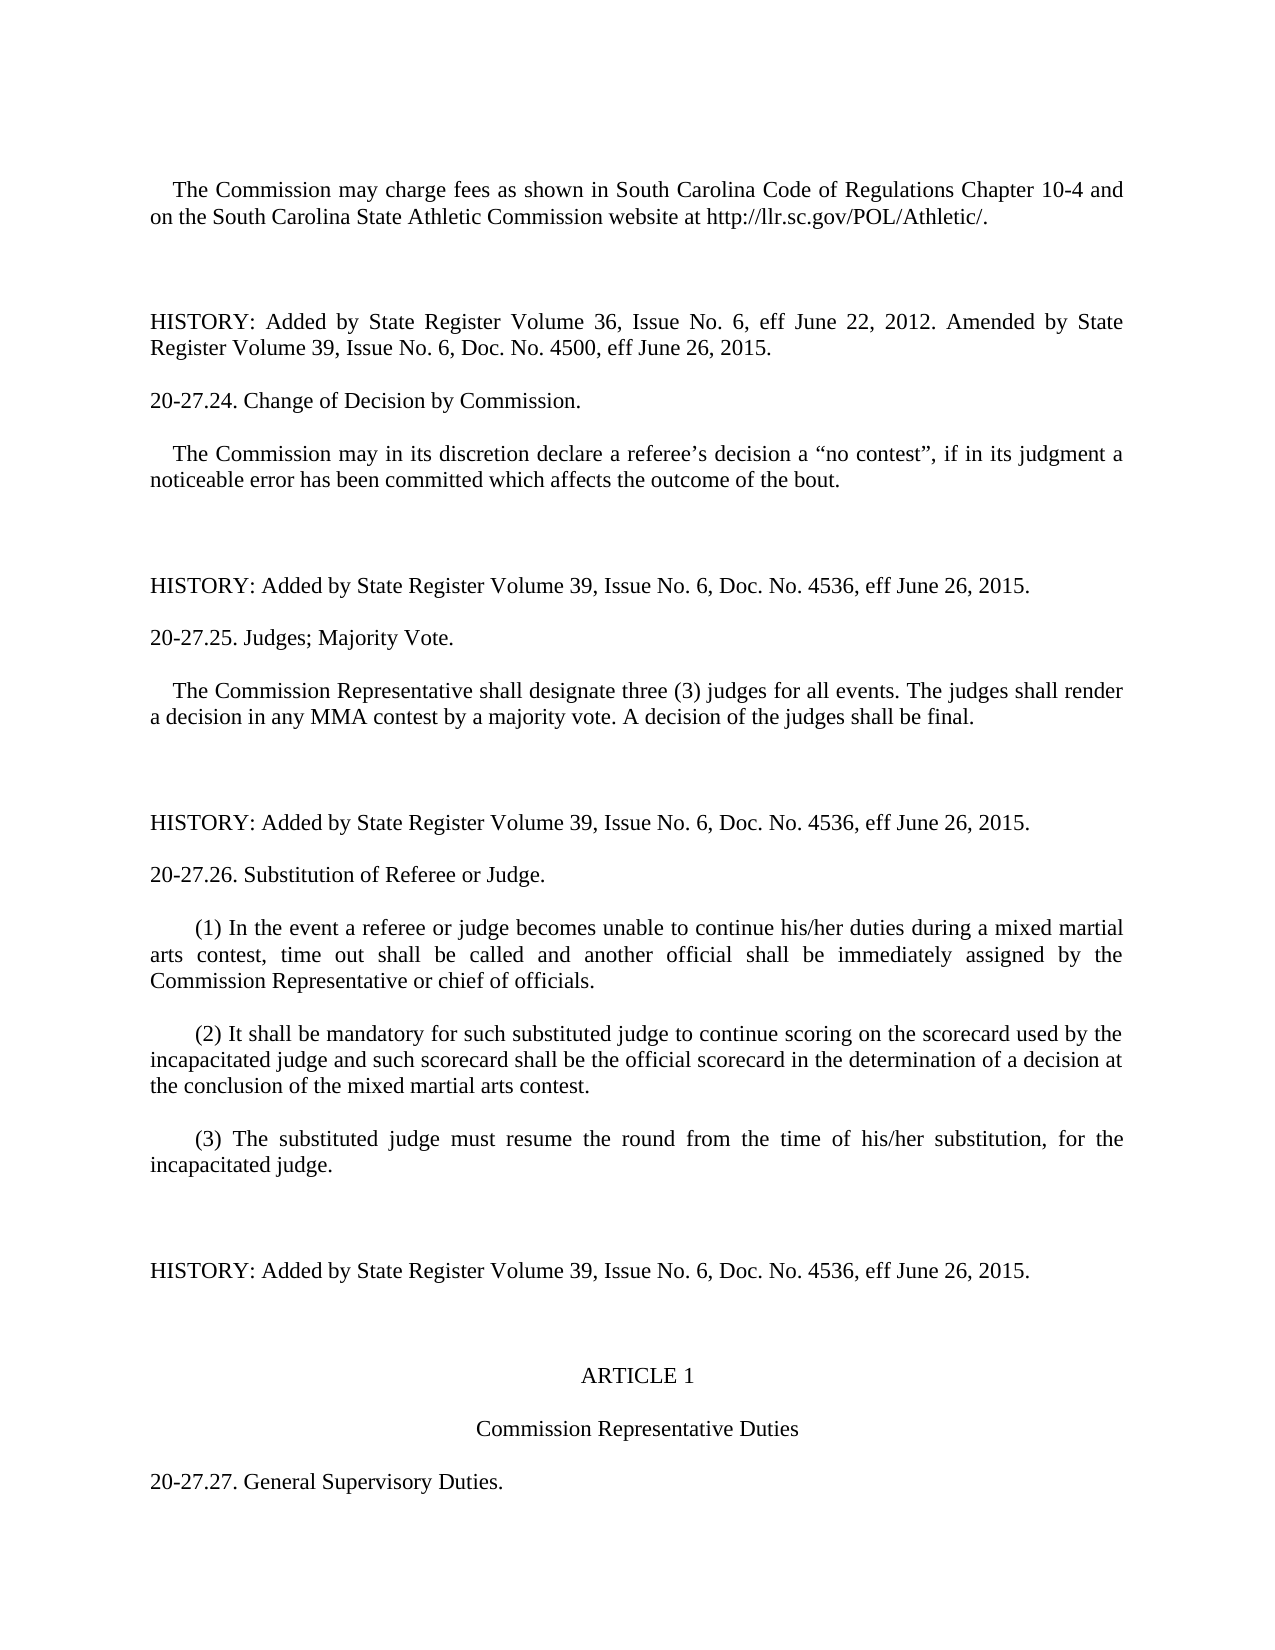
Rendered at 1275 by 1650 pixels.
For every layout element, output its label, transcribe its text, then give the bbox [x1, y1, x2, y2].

text The Commission may charge fees as shown in South Carolina Code of Regulations Chapter 10-4 and on the South Carolina State Athletic Commission website at http://llr.sc.gov/POL/Athletic/. [150, 176, 1125, 229]
text 20-27.27. General Supervisory Duties. [150, 1468, 1125, 1494]
text 20-27.25. Judges; Majority Vote. [150, 624, 1125, 651]
text The Commission may in its discretion declare a referee’s decision a “no contest”, if in its judgment a noticeable error has been committed which affects the outcome of the bout. [150, 440, 1125, 493]
text (1) In the event a referee or judge becomes unable to continue his/her duties during a mixed martial arts contest, time out shall be called and another official shall be immediately assigned by the Commission Representative or chief of officials. [150, 914, 1125, 993]
text Commission Representative Duties [150, 1415, 1125, 1441]
text (3) The substituted judge must resume the round from the time of his/her substitution, for the incapacitated judge. [150, 1125, 1125, 1178]
text HISTORY: Added by State Register Volume 39, Issue No. 6, Doc. No. 4536, eff June 26, 2015. [150, 572, 1125, 598]
text HISTORY: Added by State Register Volume 36, Issue No. 6, eff June 22, 2012. Amended by State Register Volume 39, Issue No. 6, Doc. No. 4500, eff June 26, 2015. [150, 308, 1125, 361]
text HISTORY: Added by State Register Volume 39, Issue No. 6, Doc. No. 4536, eff June 26, 2015. [150, 1257, 1125, 1283]
text HISTORY: Added by State Register Volume 39, Issue No. 6, Doc. No. 4536, eff June 26, 2015. [150, 809, 1125, 835]
text 20-27.24. Change of Decision by Commission. [150, 387, 1125, 413]
text 20-27.26. Substitution of Referee or Judge. [150, 862, 1125, 888]
text ARTICLE 1 [150, 1362, 1125, 1389]
text The Commission Representative shall designate three (3) judges for all events. The judges shall render a decision in any MMA contest by a majority vote. A decision of the judges shall be final. [150, 677, 1125, 730]
text (2) It shall be mandatory for such substituted judge to continue scoring on the scorecard used by the incapacitated judge and such scorecard shall be the official scorecard in the determination of a decision at the conclusion of the mixed martial arts contest. [150, 1020, 1125, 1099]
